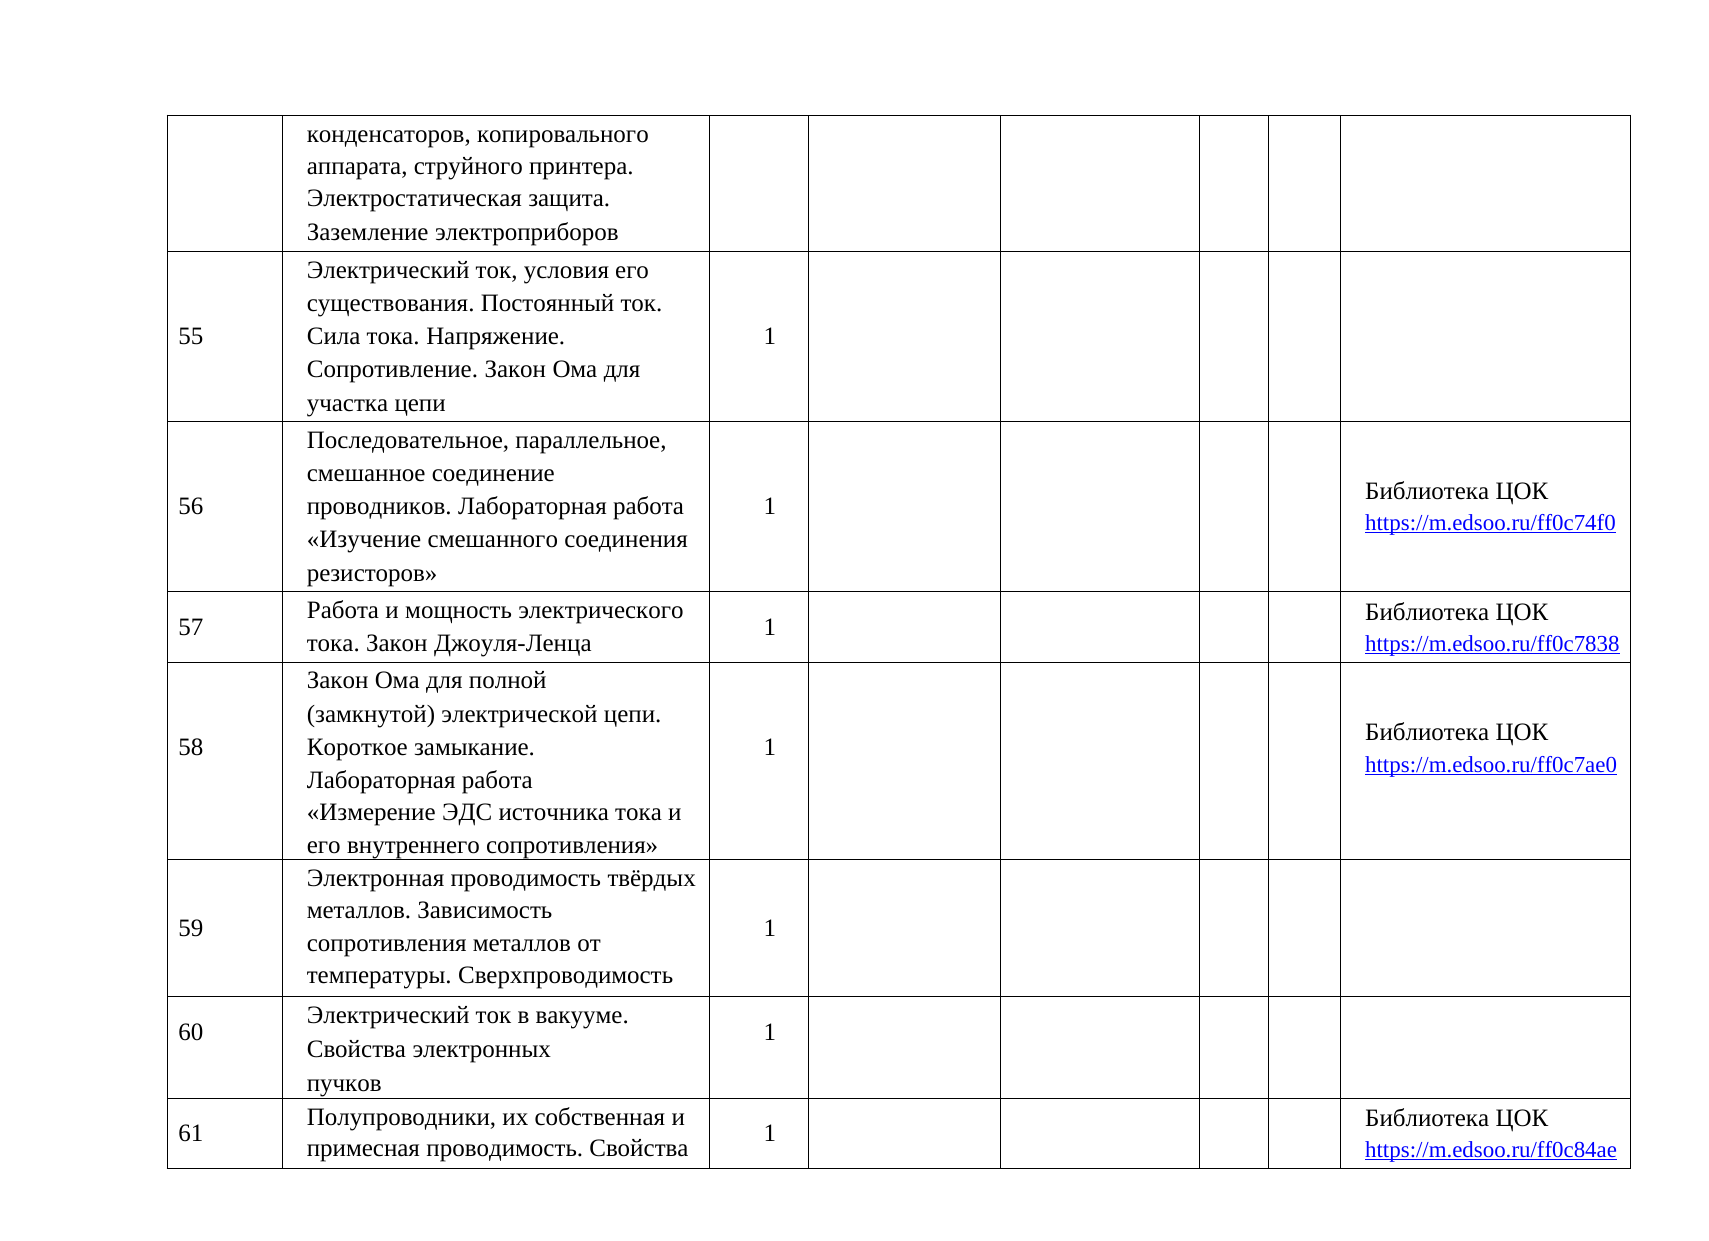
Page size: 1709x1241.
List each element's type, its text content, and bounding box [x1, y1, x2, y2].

table_cell 60 [168, 997, 282, 1098]
table_cell Электронная проводимость твёрдых металлов. Зависимость сопротивления металлов от температуры. Сверхпроводимость [283, 860, 709, 996]
table_cell [1200, 663, 1268, 859]
table_cell [809, 592, 1000, 662]
table_cell 56 [168, 422, 282, 591]
table_cell [1200, 592, 1268, 662]
table_cell [1269, 592, 1340, 662]
table_cell Библиотека ЦОК https://m.edsoo.ru/ff0c84ae [1341, 1099, 1630, 1168]
table_cell 57 [168, 592, 282, 662]
table_header [809, 116, 1000, 251]
table_cell [1200, 860, 1268, 996]
table_cell Последовательное, параллельное, смешанное соединение проводников. Лабораторная работа «Изучение смешанного соединения резисторов» [283, 422, 709, 591]
table_cell [1269, 860, 1340, 996]
table_cell [1001, 997, 1199, 1098]
table_cell [809, 663, 1000, 859]
table_header [168, 116, 282, 251]
table_cell 58 [168, 663, 282, 859]
table_cell [1200, 422, 1268, 591]
table_cell [1269, 1099, 1340, 1168]
table_cell [809, 252, 1000, 421]
table_cell 59 [168, 860, 282, 996]
table_cell [1269, 422, 1340, 591]
table_cell 55 [168, 252, 282, 421]
table_cell [1200, 997, 1268, 1098]
table_cell [809, 860, 1000, 996]
table_header [1200, 116, 1268, 251]
table_cell [1200, 252, 1268, 421]
table_cell [1001, 592, 1199, 662]
table_cell [1269, 997, 1340, 1098]
table_cell [1001, 1099, 1199, 1168]
table_cell [1269, 663, 1340, 859]
table_cell Работа и мощность электрического тока. Закон Джоуля-Ленца [283, 592, 709, 662]
table_cell [1341, 860, 1630, 996]
table_cell Закон Ома для полной (замкнутой) электрической цепи. Короткое замыкание. Лабораторная работа «Измерение ЭДС источника тока и его внутреннего сопротивления» [283, 663, 709, 859]
table_cell 1 [710, 997, 808, 1098]
table_cell [809, 422, 1000, 591]
table_cell [1200, 1099, 1268, 1168]
table_cell Электрический ток в вакууме. Свойства электронных пучков [283, 997, 709, 1098]
table_cell [809, 997, 1000, 1098]
table_cell [1341, 252, 1630, 421]
table_cell [1269, 252, 1340, 421]
table_header конденсаторов, копировального аппарата, струйного принтера. Электростатическая защита. Заземление электроприборов [283, 116, 709, 251]
table_cell [1341, 997, 1630, 1098]
table_cell Библиотека ЦОК https://m.edsoo.ru/ff0c7838 [1341, 592, 1630, 662]
table_cell 1 [710, 663, 808, 859]
table_cell [1001, 422, 1199, 591]
table_cell [809, 1099, 1000, 1168]
table_header [1341, 116, 1630, 251]
table_cell 1 [710, 422, 808, 591]
table_cell Библиотека ЦОК https://m.edsoo.ru/ff0c74f0 [1341, 422, 1630, 591]
table_header [1001, 116, 1199, 251]
table_cell [1001, 860, 1199, 996]
table_header [710, 116, 808, 251]
table_cell Электрический ток, условия его существования. Постоянный ток. Сила тока. Напряжение. Сопротивление. Закон Ома для участка цепи [283, 252, 709, 421]
table_cell 1 [710, 592, 808, 662]
table_cell 61 [168, 1099, 282, 1168]
table_cell 1 [710, 252, 808, 421]
table_cell [1001, 663, 1199, 859]
table_cell 1 [710, 1099, 808, 1168]
table_cell Полупроводники, их собственная и примесная проводимость. Свойства [283, 1099, 709, 1168]
table_cell [1001, 252, 1199, 421]
table_cell 1 [710, 860, 808, 996]
table_header [1269, 116, 1340, 251]
table_cell Библиотека ЦОК https://m.edsoo.ru/ff0c7ae0 [1341, 663, 1630, 859]
